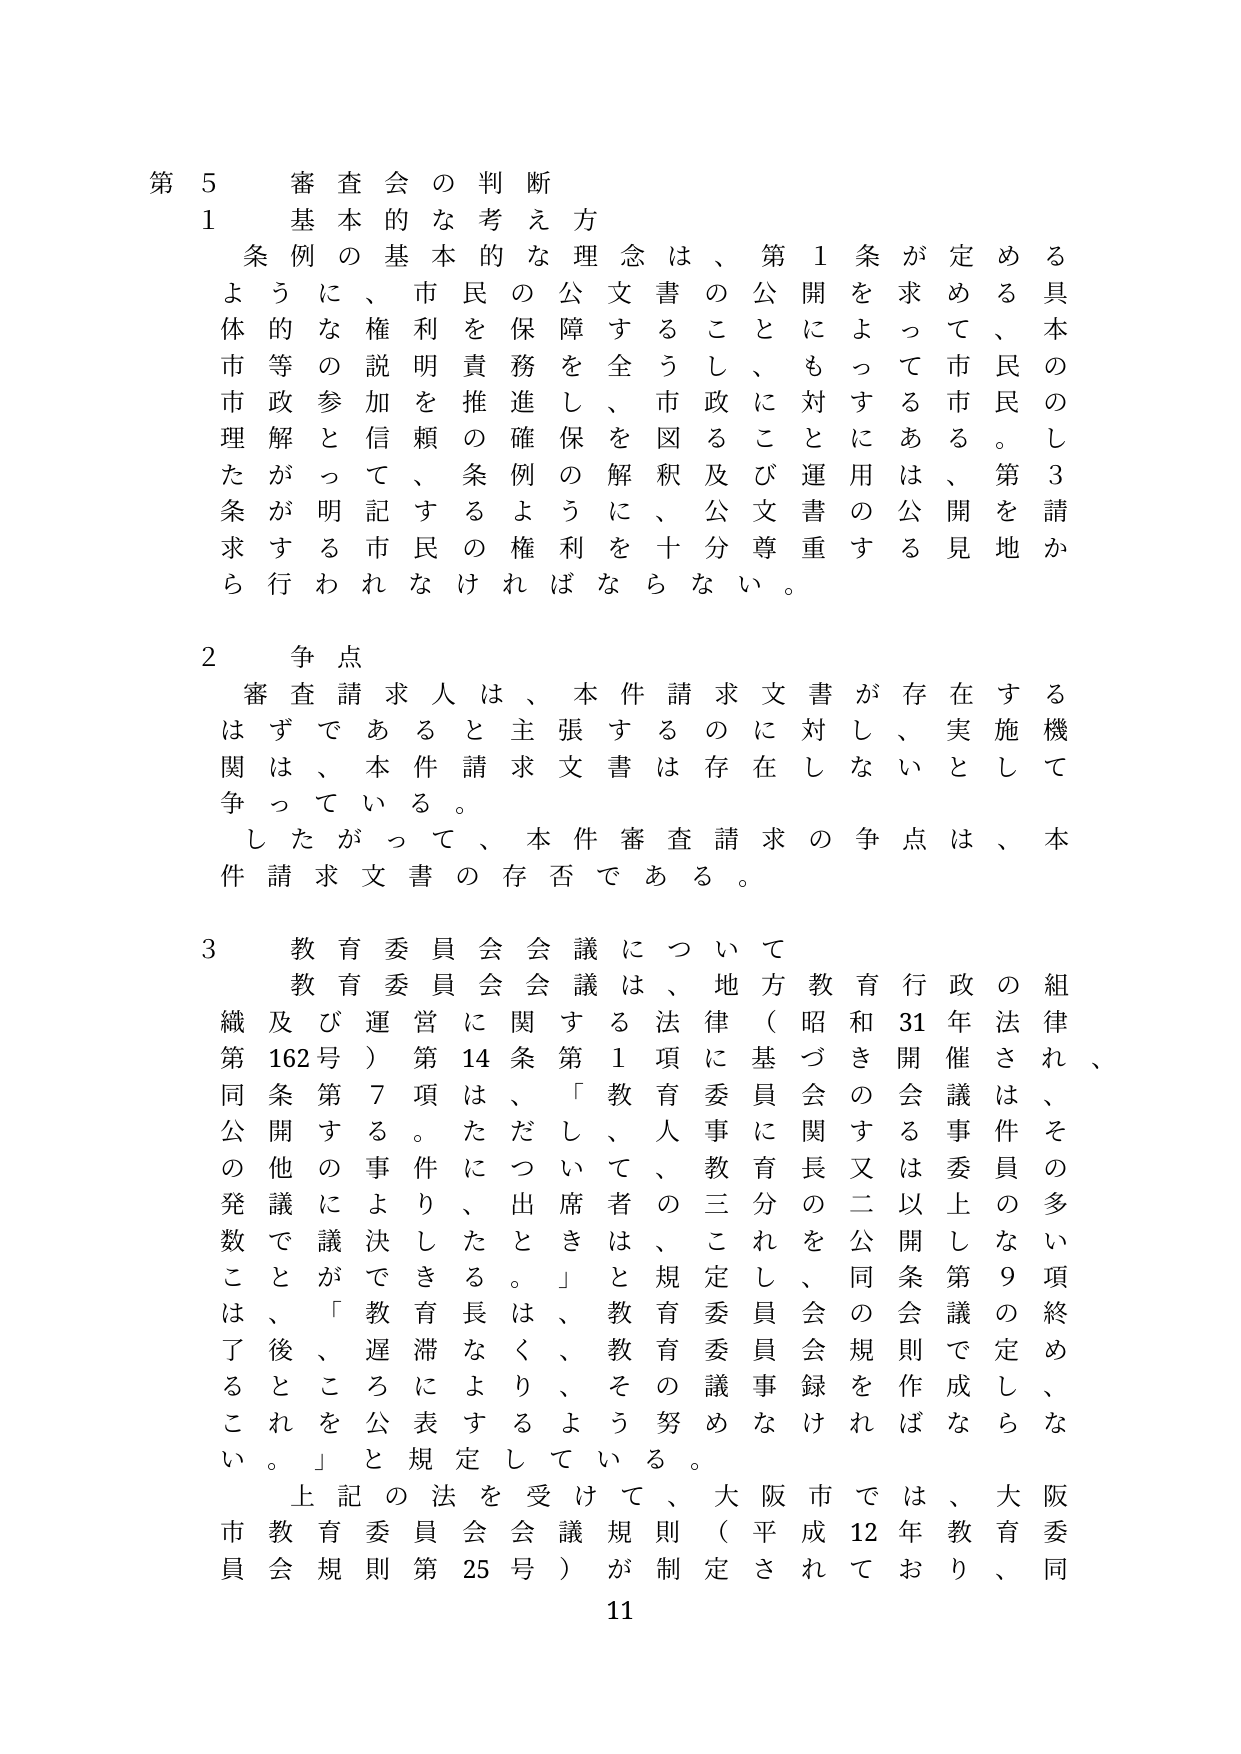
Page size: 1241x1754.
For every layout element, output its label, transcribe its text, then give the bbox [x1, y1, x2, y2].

text 条例の基本的な理念は、第１条が定めるように、市民の公文書の公開を求める具体的な権利を保障することによって、本市等の説明責務を全うし、もって市民の市政参加を推進し、市政に対する市民の理解と信頼の確保を図ることにある。したがって、条例の解釈及び運用は、第３条が明記するように、公文書の公開を請求する市民の権利を十分尊重する見地から行われなければならない。 [196, 237, 1091, 601]
text ３ 教育委員会会議について [173, 929, 1091, 966]
text １ 基本的な考え方 [173, 200, 1091, 237]
text 第５ 審査会の判断 [149, 164, 1091, 200]
text 審査請求人は、本件請求文書が存在するはずであると主張するのに対し、実施機関は、本件請求文書は存在しないとして争っている。 [196, 674, 1091, 820]
text 教育委員会会議は、地方教育行政の組織及び運営に関する法律（昭和31年法律第162号）第14条第１項に基づき開催され、同条第７項は、「教育委員会の会議は、公開する。ただし、人事に関する事件その他の事件について、教育長又は委員の発議により、出席者の三分の二以上の多数で議決したときは、これを公開しないことができる。」と規定し、同条第９項は、「教育長は、教育委員会の会議の終了後、遅滞なく、教育委員会規則で定めるところにより、その議事録を作成し、これを公表するよう努めなければならない。」と規定している。 [149, 966, 1091, 1476]
text ２ 争点 [173, 638, 1091, 674]
text したがって、本件審査請求の争点は、本件請求文書の存否である。 [196, 820, 1091, 893]
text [149, 1476, 1091, 1586]
